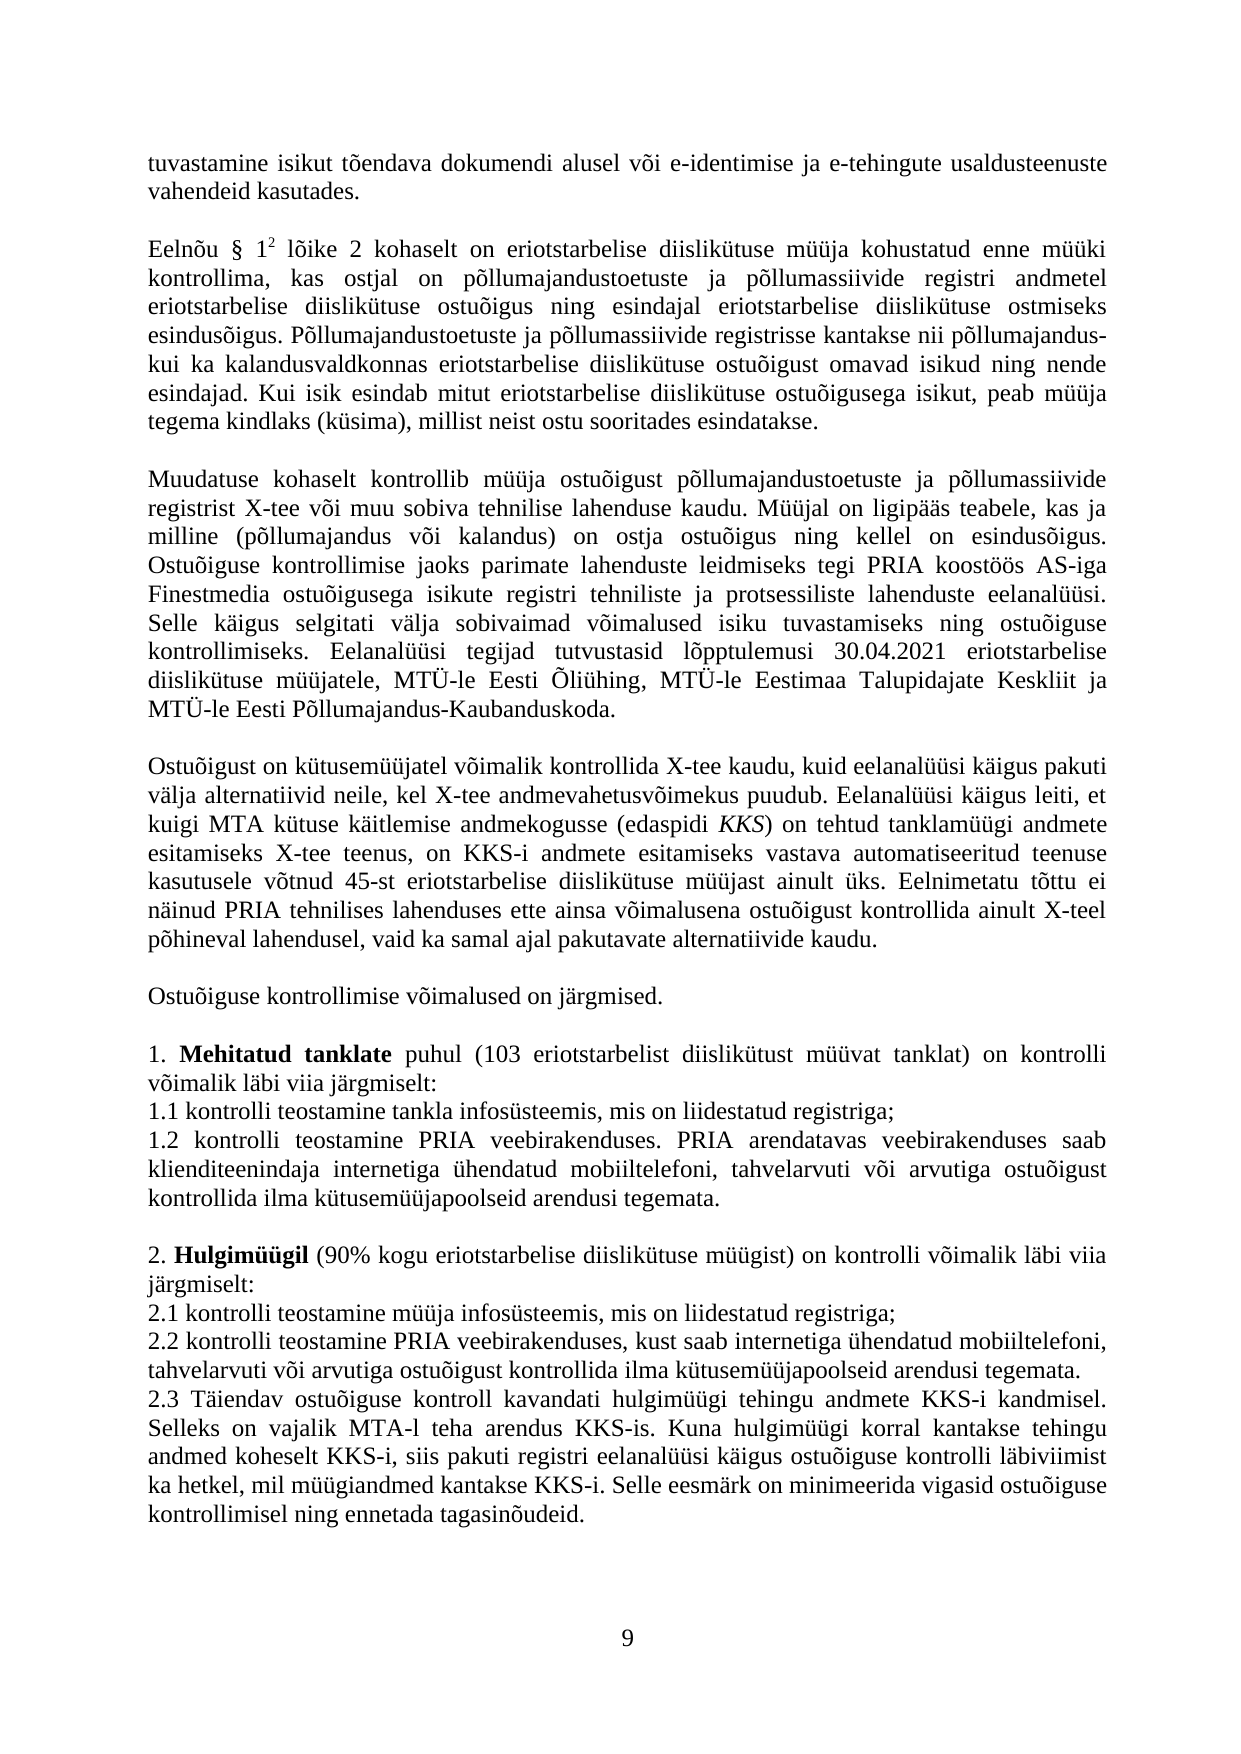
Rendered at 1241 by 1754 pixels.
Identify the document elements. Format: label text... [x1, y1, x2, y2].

text 2.1 kontrolli teostamine müüja infosüsteemis, mis on liidestatud registriga; [148, 1298, 1107, 1326]
text 1. Mehitatud tanklate puhul (103 eriotstarbelist diislikütust müüvat tanklat) on kontrolli võimalik läbi viia järgmiselt: [148, 1039, 1107, 1096]
text Muudatuse kohaselt kontrollib müüja ostuõigust põllumajandustoetuste ja põllumassiivide registrist X-tee või muu sobiva tehnilise lahenduse kaudu. Müüjal on ligipääs teabele, kas ja milline (põllumajandus või kalandus) on ostja ostuõigus ning kellel on esindusõigus. Ostuõiguse kontrollimise jaoks parimate lahenduste leidmiseks tegi PRIA koostöös AS-iga Finestmedia ostuõigusega isikute registri tehniliste ja protsessiliste lahenduste eelanalüüsi. Selle käigus selgitati välja sobivaimad võimalused isiku tuvastamiseks ning ostuõiguse kontrollimiseks. Eelanalüüsi tegijad tutvustasid lõpptulemusi 30.04.2021 eriotstarbelise diislikütuse müüjatele, MTÜ-le Eesti Õliühing, MTÜ-le Eestimaa Talupidajate Keskliit ja MTÜ-le Eesti Põllumajandus-Kaubanduskoda. [148, 464, 1107, 723]
text 1.2 kontrolli teostamine PRIA veebirakenduses. PRIA arendatavas veebirakenduses saab klienditeenindaja internetiga ühendatud mobiiltelefoni, tahvelarvuti või arvutiga ostuõigust kontrollida ilma kütusemüüjapoolseid arendusi tegemata. [148, 1125, 1107, 1211]
text 2.3 Täiendav ostuõiguse kontroll kavandati hulgimüügi tehingu andmete KKS-i kandmisel. Selleks on vajalik MTA-l teha arendus KKS-is. Kuna hulgimüügi korral kantakse tehingu andmed koheselt KKS-i, siis pakuti registri eelanalüüsi käigus ostuõiguse kontrolli läbiviimist ka hetkel, mil müügiandmed kantakse KKS-i. Selle eesmärk on minimeerida vigasid ostuõiguse kontrollimisel ning ennetada tagasinõudeid. [148, 1384, 1107, 1528]
text Ostuõiguse kontrollimise võimalused on järgmised. [148, 981, 1107, 1010]
text 2. Hulgimüügil (90% kogu eriotstarbelise diislikütuse müügist) on kontrolli võimalik läbi viia järgmiselt: [148, 1240, 1107, 1298]
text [148, 148, 1107, 205]
text Ostuõigust on kütusemüüjatel võimalik kontrollida X-tee kaudu, kuid eelanalüüsi käigus pakuti välja alternatiivid neile, kel X-tee andmevahetusvõimekus puudub. Eelanalüüsi käigus leiti, et kuigi MTA kütuse käitlemise andmekogusse (edaspidi KKS) on tehtud tanklamüügi andmete esitamiseks X-tee teenus, on KKS-i andmete esitamiseks vastava automatiseeritud teenuse kasutusele võtnud 45-st eriotstarbelise diislikütuse müüjast ainult üks. Eelnimetatu tõttu ei näinud PRIA tehnilises lahenduses ette ainsa võimalusena ostuõigust kontrollida ainult X-teel põhineval lahendusel, vaid ka samal ajal pakutavate alternatiivide kaudu. [148, 751, 1107, 953]
text Eelnõu § 12 lõike 2 kohaselt on eriotstarbelise diislikütuse müüja kohustatud enne müüki kontrollima, kas ostjal on põllumajandustoetuste ja põllumassiivide registri andmetel eriotstarbelise diislikütuse ostuõigus ning esindajal eriotstarbelise diislikütuse ostmiseks esindusõigus. Põllumajandustoetuste ja põllumassiivide registrisse kantakse nii põllumajandus- kui ka kalandusvaldkonnas eriotstarbelise diislikütuse ostuõigust omavad isikud ning nende esindajad. Kui isik esindab mitut eriotstarbelise diislikütuse ostuõigusega isikut, peab müüja tegema kindlaks (küsima), millist neist ostu sooritades esindatakse. [148, 234, 1107, 435]
text 1.1 kontrolli teostamine tankla infosüsteemis, mis on liidestatud registriga; [148, 1096, 1107, 1125]
text 2.2 kontrolli teostamine PRIA veebirakenduses, kust saab internetiga ühendatud mobiiltelefoni, tahvelarvuti või arvutiga ostuõigust kontrollida ilma kütusemüüjapoolseid arendusi tegemata. [148, 1326, 1107, 1384]
